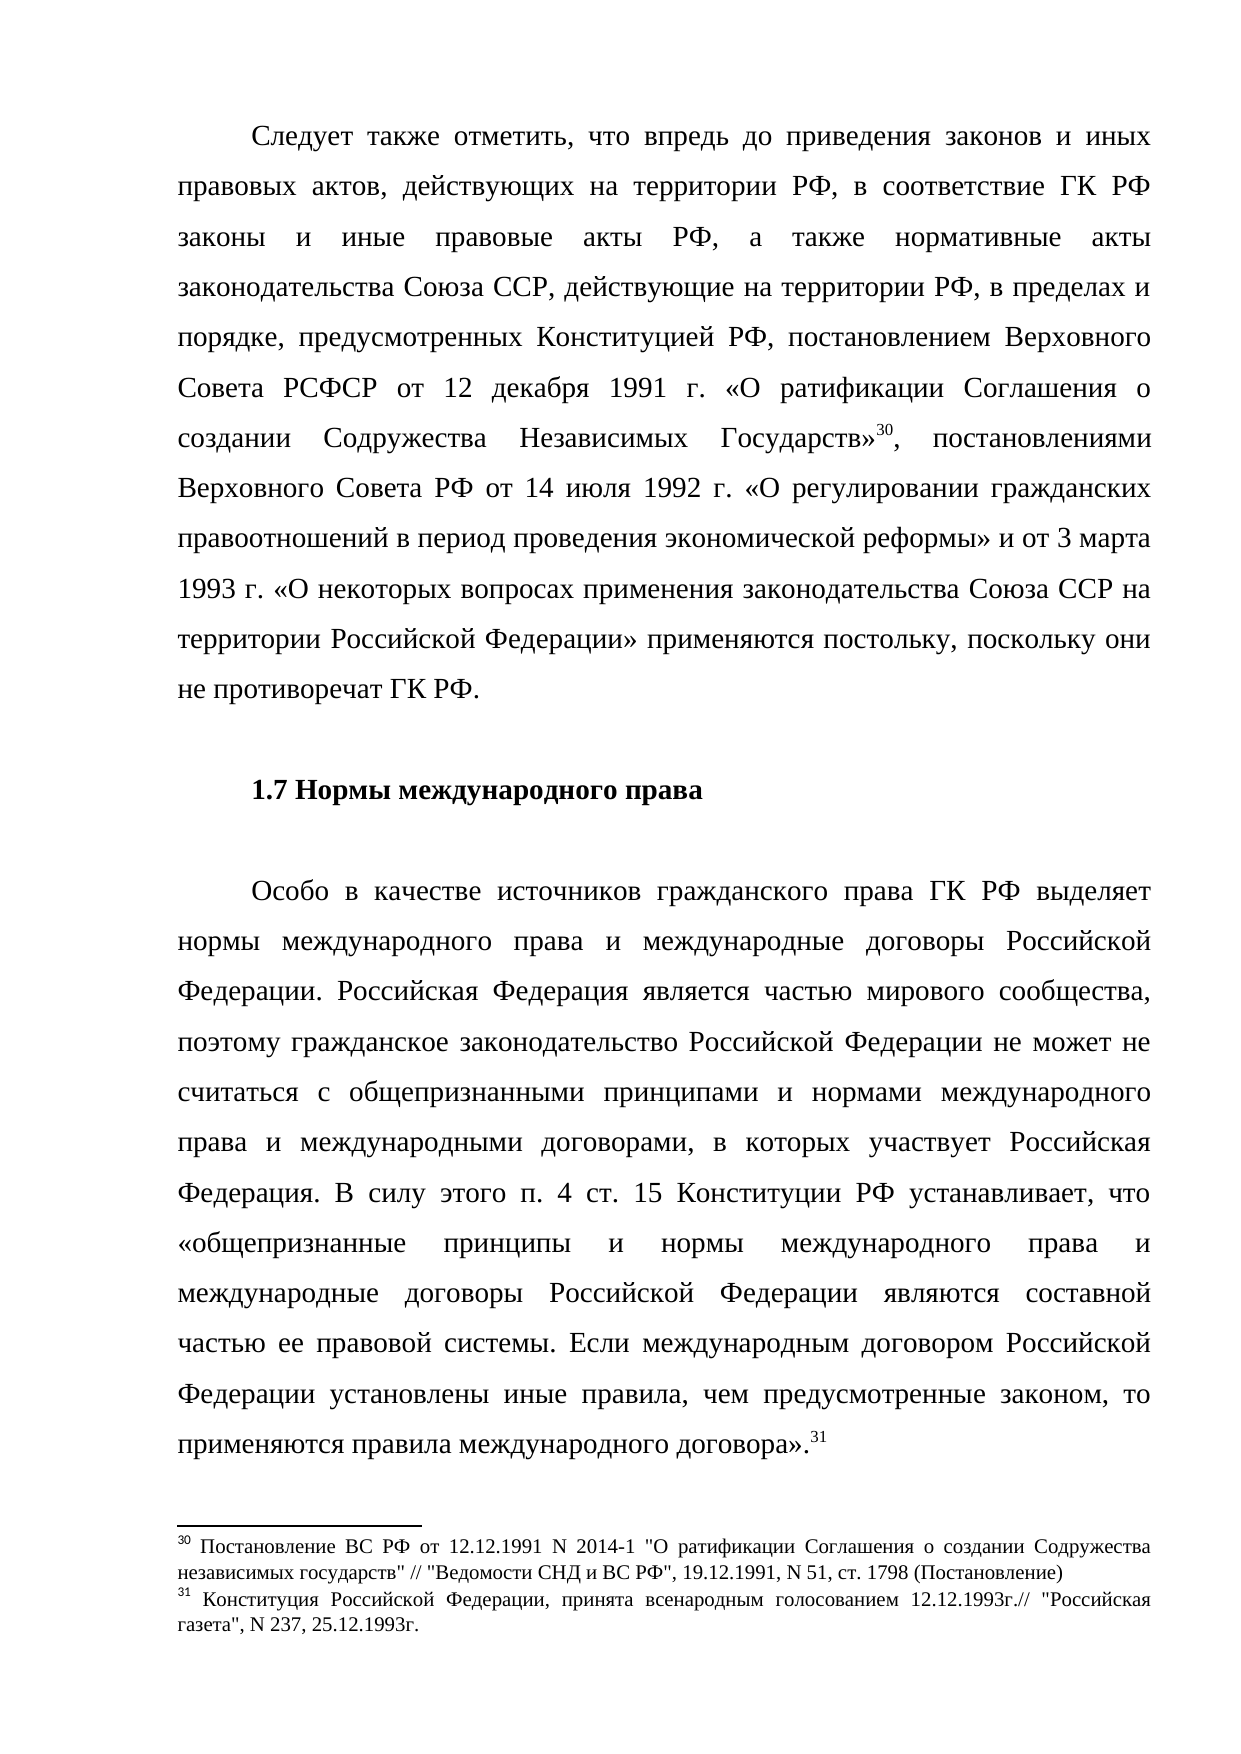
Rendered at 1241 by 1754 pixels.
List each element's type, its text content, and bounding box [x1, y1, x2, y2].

text Следует также отметить, что впредь до приведения законов и иных правовых актов, действующих на территории РФ, в соответствие ГК РФ законы и иные правовые акты РФ, а также нормативные акты законодательства Союза ССР, действующие на территории РФ, в пределах и порядке, предусмотренных Конституцией РФ, постановлением Верховного Совета РСФСР от 12 декабря 1991 г. «О ратификации Соглашения о создании Содружества Независимых Государств», постановлениями Верховного Совета РФ от 14 июля 1992 г. «О регулировании гражданских правоотношений в период проведения экономической реформы» и от 3 марта 1993 г. «О некоторых вопросах применения законодательства Союза ССР на территории Российской Федерации» применяются постольку, поскольку они не противоречат ГК РФ. [177, 118, 1152, 705]
text Особо в качестве источников гражданского права ГК РФ выделяет нормы международного права и международные договоры Российской Федерации. Российская Федерация является частью мирового сообщества, поэтому гражданское законодательство Российской Федерации не может не считаться с общепризнанными принципами и нормами международного права и международными договорами, в которых участвует Российская Федерация. В силу этого п. 4 ст. 15 Конституции РФ устанавливает, что «общепризнанные принципы и нормы международного права и международные договоры Российской Федерации являются составной частью ее правовой системы. Если международным договором Российской Федерации установлены иные правила, чем предусмотренные законом, то применяются правила международного договора». [177, 873, 1152, 1460]
text 1.7 Нормы международного права [177, 772, 1152, 806]
